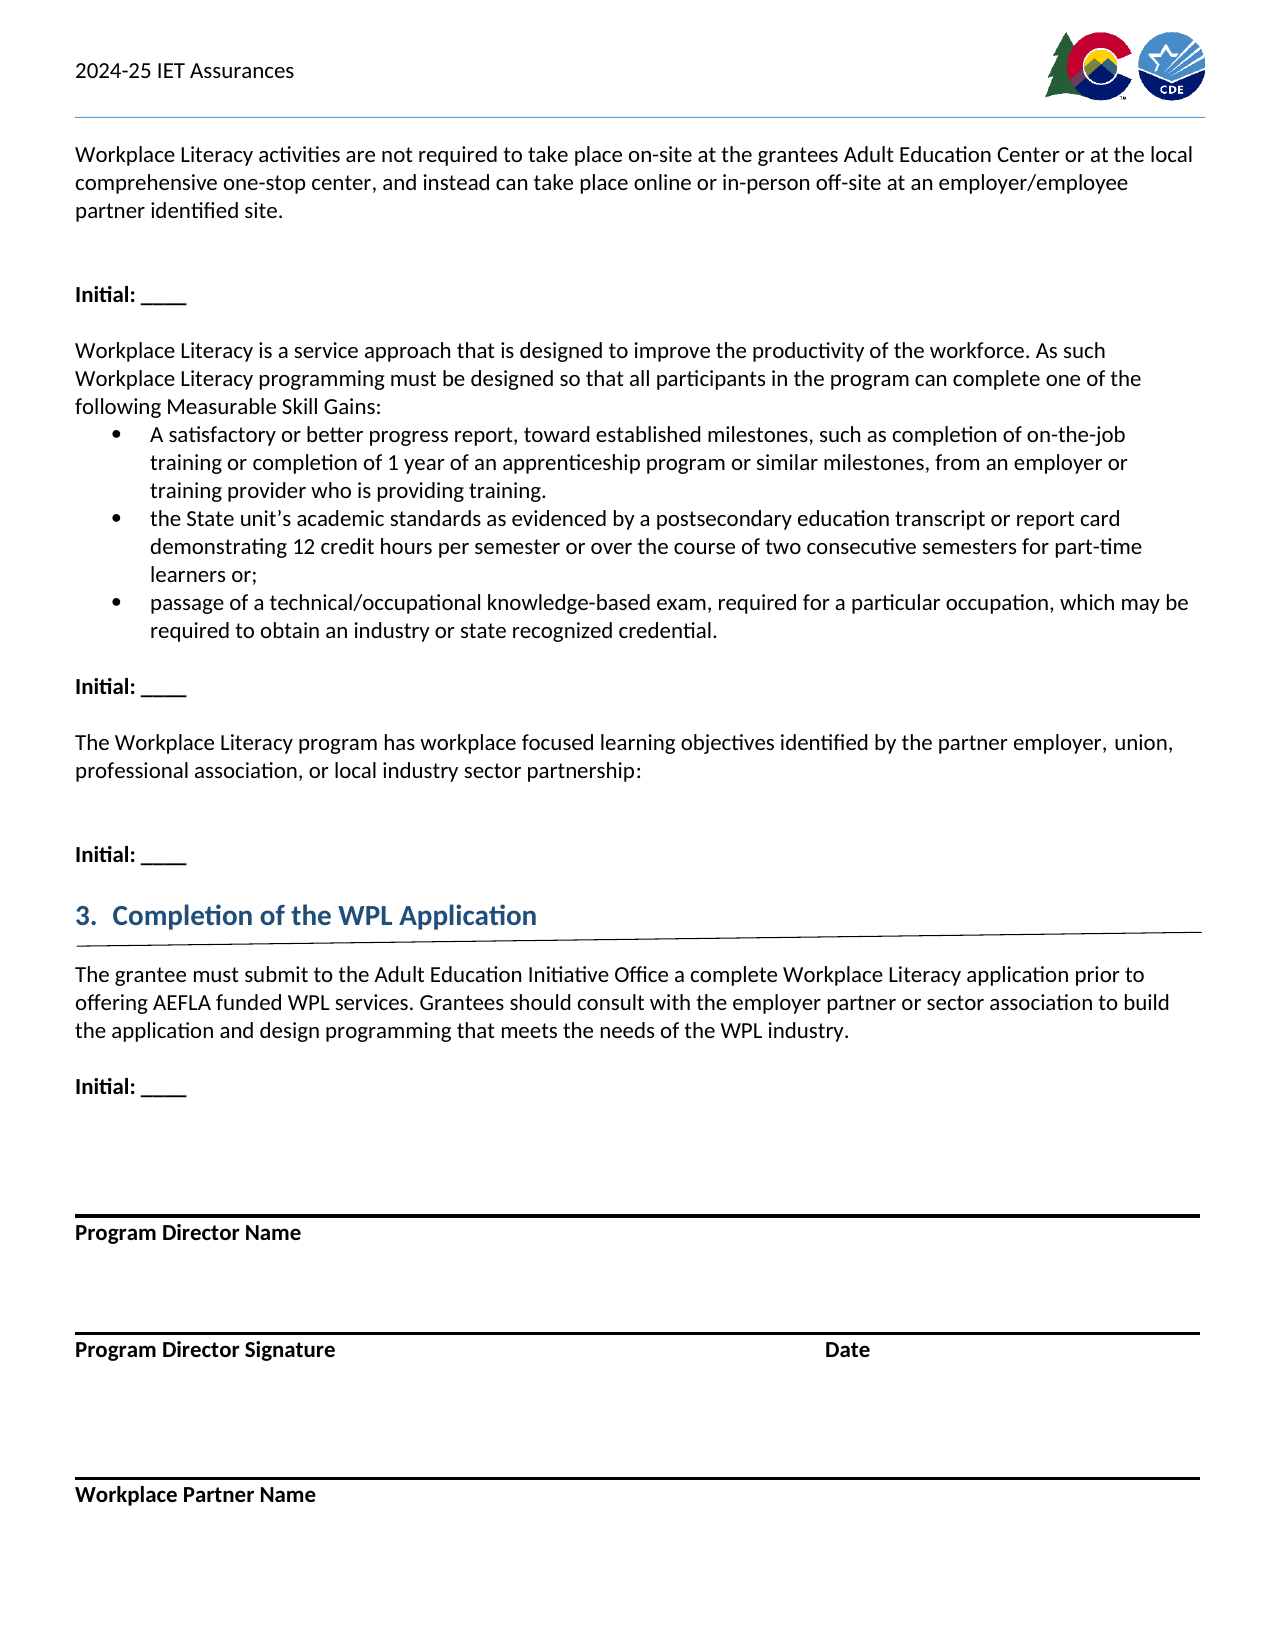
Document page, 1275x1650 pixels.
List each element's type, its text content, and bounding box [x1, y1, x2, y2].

picture [1044, 31, 1206, 101]
list the State unit’s academic standards as evidenced by a postsecondary education transcript or report card demonstrating 12 credit hours per semester or over the course of two consecutive semesters for part-time learners or; [112, 504, 1200, 588]
list passage of a technical/occupational knowledge-based exam, required for a particular occupation, which may be required to obtain an industry or state recognized credential. [112, 588, 1200, 644]
list A satisfactory or better progress report, toward established milestones, such as completion of on-the-job training or completion of 1 year of an apprenticeship program or similar milestones, from an employer or training provider who is providing training. [112, 420, 1200, 504]
text Program Director Signature Date [75, 1335, 1200, 1363]
text Program Director Name [75, 1218, 1200, 1246]
text Initial: ____ [75, 1072, 1200, 1100]
text The Workplace Literacy program has workplace focused learning objectives identified by the partner employer, union, professional association, or local industry sector partnership: [75, 728, 1200, 784]
list Completion of the WPL Application [75, 897, 1200, 932]
text Initial: ____ [75, 672, 1200, 701]
text Workplace Literacy is a service approach that is designed to improve the productivity of the workforce. As such Workplace Literacy programming must be designed so that all participants in the program can complete one of the following Measurable Skill Gains: [75, 336, 1200, 420]
text Initial: ____ [75, 280, 1200, 308]
text Workplace Partner Name [75, 1480, 1200, 1508]
text Initial: ____ [75, 841, 1200, 869]
text Workplace Literacy activities are not required to take place on-site at the grantees Adult Education Center or at the local comprehensive one-stop center, and instead can take place online or in-person off-site at an employer/employee partner identified site. [75, 140, 1200, 224]
text The grantee must submit to the Adult Education Initiative Office a complete Workplace Literacy application prior to offering AEFLA funded WPL services. Grantees should consult with the employer partner or sector association to build the application and design programming that meets the needs of the WPL industry. [75, 960, 1200, 1044]
